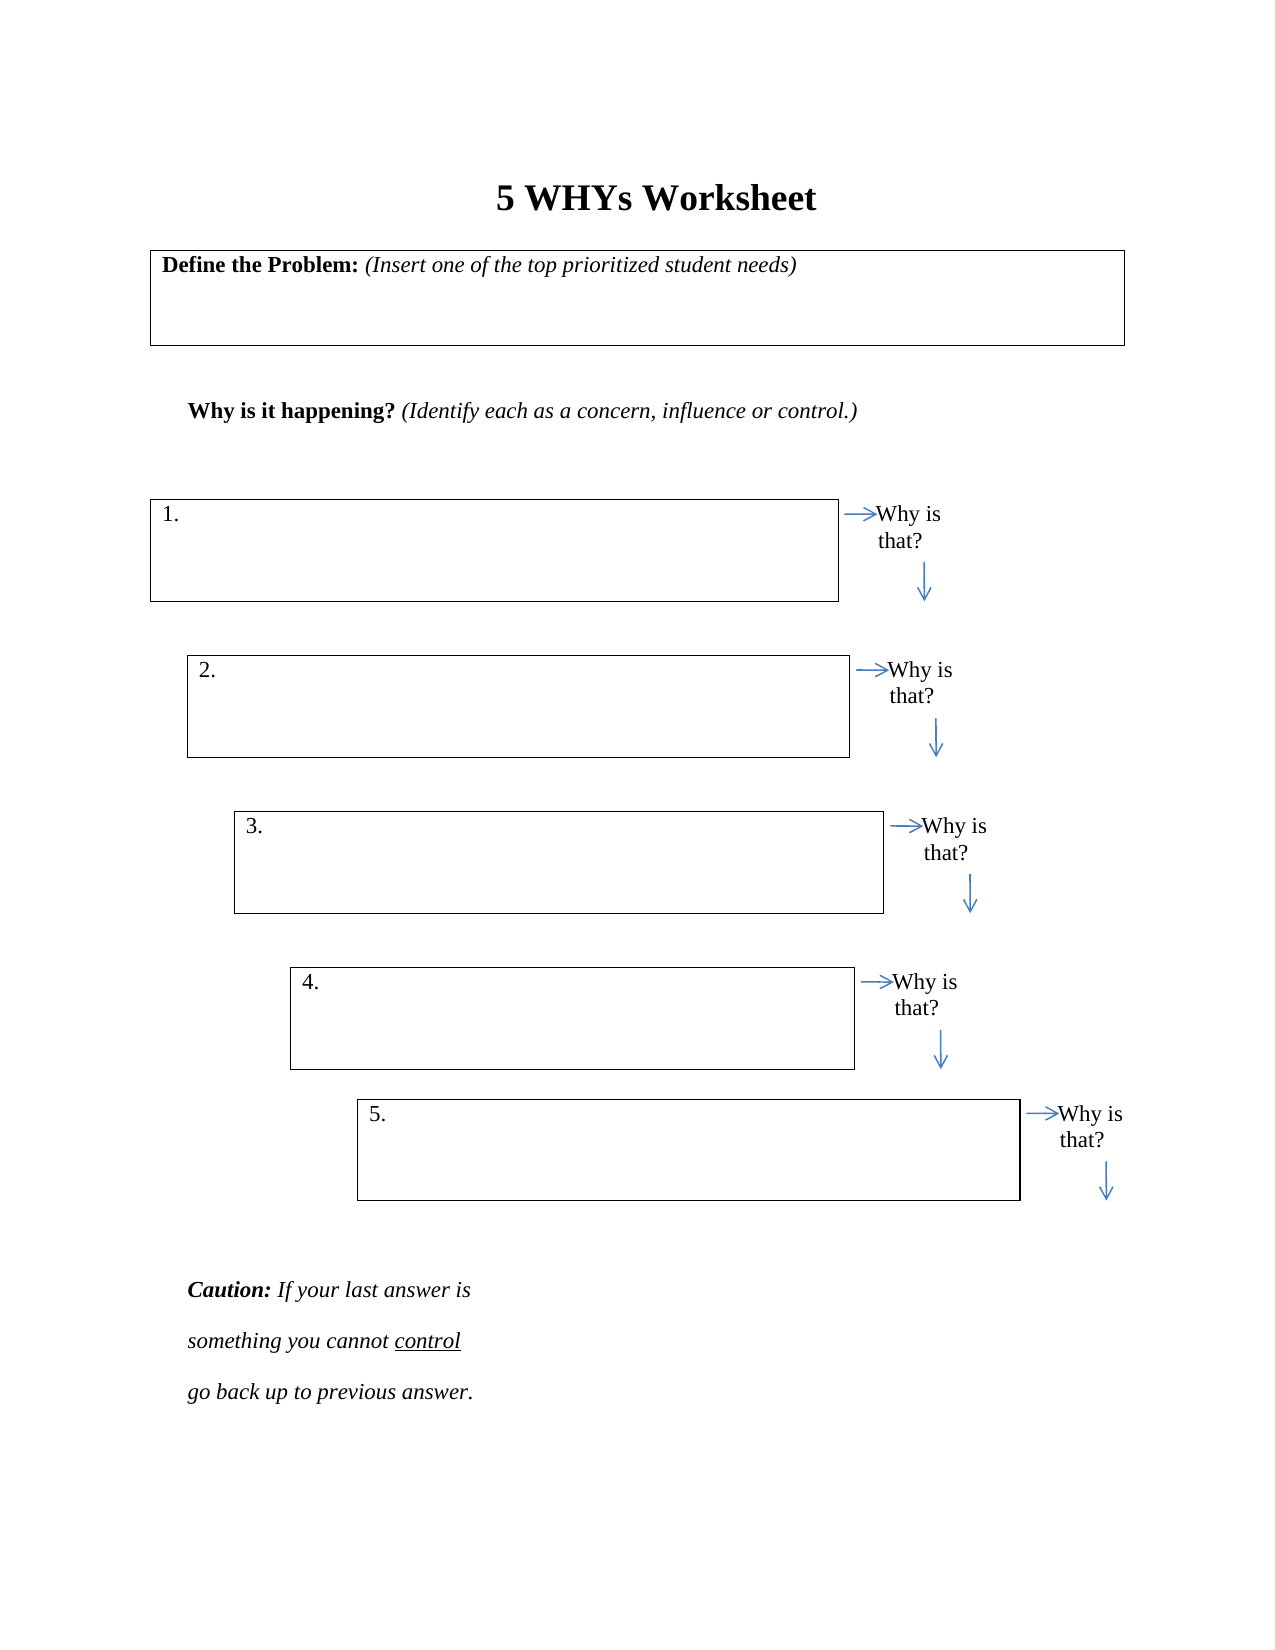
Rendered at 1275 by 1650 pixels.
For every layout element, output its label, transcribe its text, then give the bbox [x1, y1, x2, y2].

text something you cannot control [187, 1327, 1125, 1353]
table_header Why is that? [884, 811, 1043, 913]
text go back up to previous answer. [187, 1378, 1125, 1404]
table_header 2. [188, 656, 849, 757]
text Caution: If your last answer is [187, 1276, 1125, 1302]
table_header Why is that? [1021, 1099, 1181, 1200]
table_header 4. [291, 968, 854, 1069]
table_header Define the Problem: (Insert one of the top prioritized student needs) [151, 251, 1124, 345]
table_header 1. [151, 500, 838, 601]
table_header Why is that? [839, 499, 1006, 601]
text 5 WHYs Worksheet [187, 175, 1125, 218]
table_header Why is that? [855, 967, 1001, 1069]
table_header 5. [358, 1100, 1019, 1200]
table_header Why is that? [850, 655, 1011, 757]
text Why is it happening? (Identify each as a concern, influence or control.) [187, 397, 1125, 423]
table_header 3. [235, 812, 883, 913]
